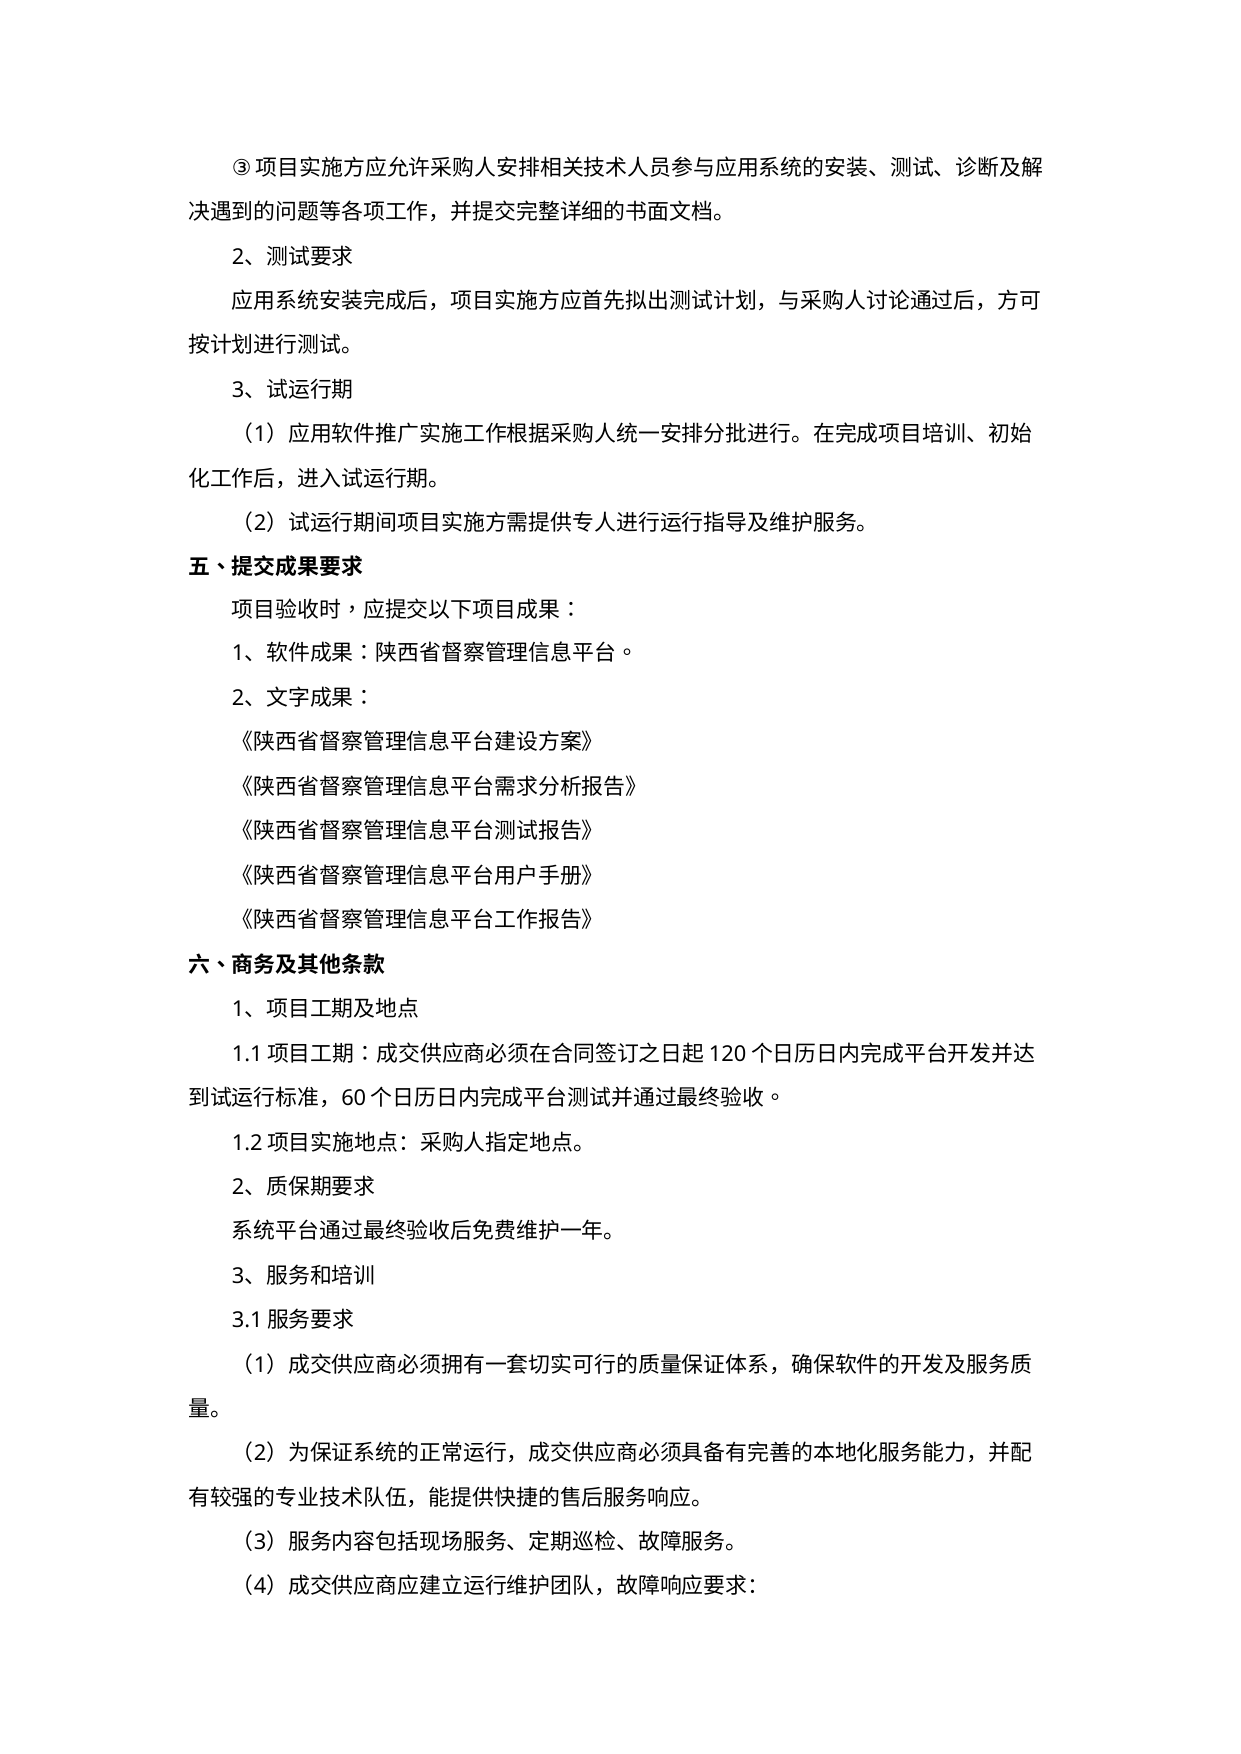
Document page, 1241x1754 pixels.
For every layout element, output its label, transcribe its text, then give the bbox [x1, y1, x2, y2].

text 3、服务和培训 [188, 1258, 1052, 1289]
text （4）成交供应商应建立运行维护团队，故障响应要求： [188, 1568, 1052, 1600]
text （2）试运行期间项目实施方需提供专人进行运行指导及维护服务。 [188, 505, 1052, 537]
text 《陕西省督察管理信息平台建设方案》 [188, 724, 1052, 756]
text 应用系统安装完成后，项目实施方应首先拟出测试计划，与采购人讨论通过后，方可按计划进行测试。 [188, 283, 1052, 359]
text 《陕西省督察管理信息平台需求分析报告》 [188, 769, 1052, 801]
text 五、提交成果要求 [188, 549, 1052, 581]
text 2、质保期要求 [188, 1169, 1052, 1201]
text （1）成交供应商必须拥有一套切实可行的质量保证体系，确保软件的开发及服务质量。 [188, 1347, 1052, 1423]
text 《陕西省督察管理信息平台测试报告》 [188, 813, 1052, 845]
text （1）应用软件推广实施工作根据采购人统一安排分批进行。在完成项目培训、初始化工作后，进入试运行期。 [188, 416, 1052, 492]
text 《陕西省督察管理信息平台用户手册》 [188, 858, 1052, 889]
text 1.2项目实施地点：采购人指定地点。 [188, 1124, 1052, 1156]
text （3）服务内容包括现场服务、定期巡检、故障服务。 [188, 1524, 1052, 1556]
text 《陕西省督察管理信息平台工作报告》 [188, 902, 1052, 934]
text 项目验收时，应提交以下项目成果： [188, 594, 1052, 623]
text 1、软件成果：陕西省督察管理信息平台。 [188, 635, 1052, 667]
text 1.1项目工期：成交供应商必须在合同签订之日起120个日历日内完成平台开发并达到试运行标准，60个日历日内完成平台测试并通过最终验收。 [188, 1036, 1052, 1112]
text 3、试运行期 [188, 372, 1052, 403]
text 2、测试要求 [188, 239, 1052, 270]
text （2）为保证系统的正常运行，成交供应商必须具备有完善的本地化服务能力，并配有较强的专业技术队伍，能提供快捷的售后服务响应。 [188, 1435, 1052, 1511]
text 3.1服务要求 [188, 1302, 1052, 1334]
text 1、项目工期及地点 [188, 991, 1052, 1023]
text ③项目实施方应允许采购人安排相关技术人员参与应用系统的安装、测试、诊断及解决遇到的问题等各项工作，并提交完整详细的书面文档。 [188, 150, 1052, 226]
text 2、文字成果： [188, 680, 1052, 712]
text 六、商务及其他条款 [188, 947, 1052, 978]
text 系统平台通过最终验收后免费维护一年。 [188, 1213, 1052, 1245]
